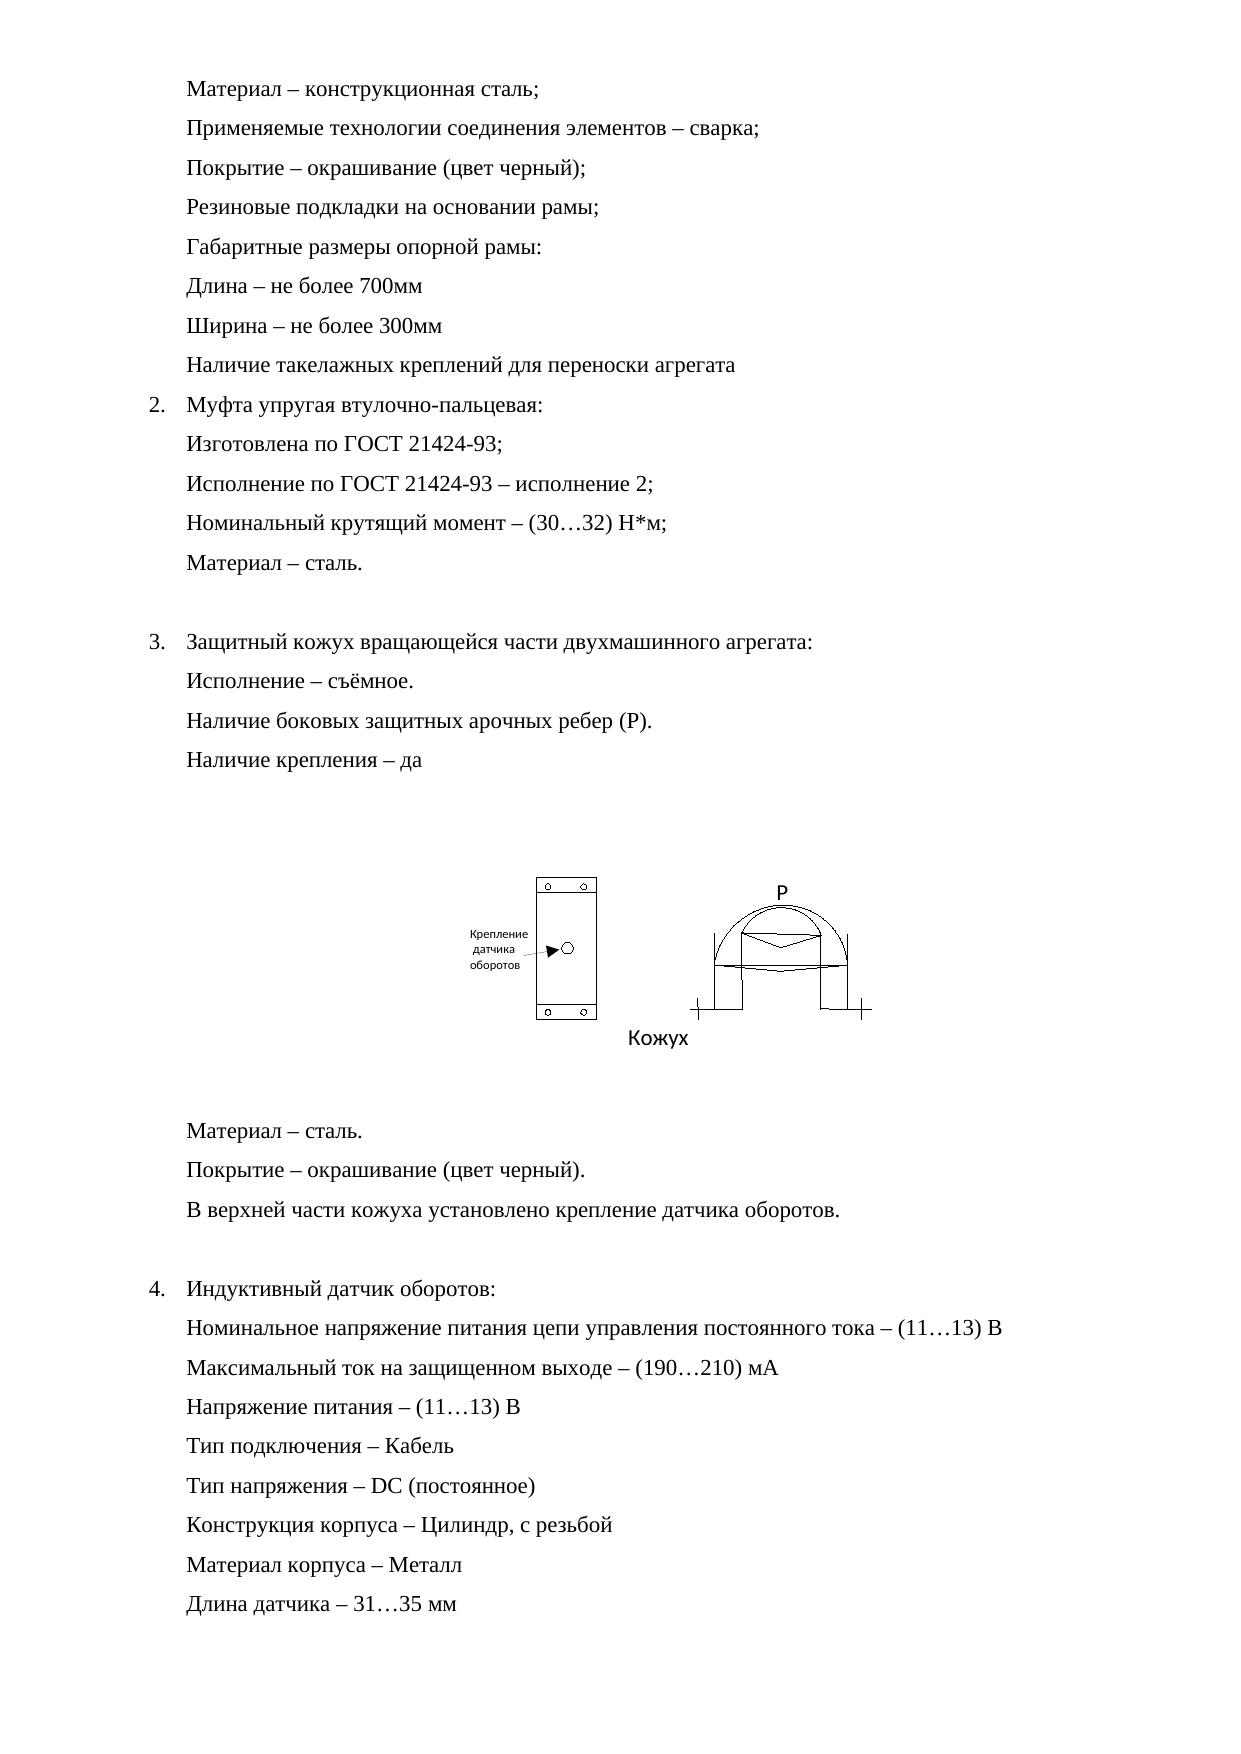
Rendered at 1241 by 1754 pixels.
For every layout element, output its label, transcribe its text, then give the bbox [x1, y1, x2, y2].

text Материал – сталь. [186, 549, 1165, 575]
text Длина – не более 700мм [186, 272, 1165, 299]
text Тип напряжения – DC (постоянное) [186, 1472, 1165, 1498]
text Материал – сталь. [186, 1117, 1165, 1143]
text Покрытие – окрашивание (цвет черный); [186, 154, 1165, 180]
list Муфта упругая втулочно-пальцевая: [148, 391, 1165, 417]
text Покрытие – окрашивание (цвет черный). [186, 1156, 1165, 1183]
text Номинальный крутящий момент – (30…32) Н*м; [186, 509, 1165, 536]
text Габаритные размеры опорной рамы: [186, 233, 1165, 259]
text Ширина – не более 300мм [186, 312, 1165, 338]
text Исполнение – съёмное. [186, 667, 1165, 693]
text Тип подключения – Кабель [186, 1433, 1165, 1459]
text Изготовлена по ГОСТ 21424-93; [186, 430, 1165, 457]
text В верхней части кожуха установлено крепление датчика оборотов. [186, 1196, 1165, 1222]
text Наличие боковых защитных арочных ребер (Р). [186, 707, 1165, 733]
list Индуктивный датчик оборотов: [148, 1275, 1165, 1301]
text Материал – конструкционная сталь; [186, 75, 1165, 101]
text Номинальное напряжение питания цепи управления постоянного тока – (11…13) В [186, 1314, 1165, 1341]
text Напряжение питания – (11…13) В [186, 1393, 1165, 1419]
list Защитный кожух вращающейся части двухмашинного агрегата: [148, 628, 1165, 654]
text Конструкция корпуса – Цилиндр, с резьбой [186, 1512, 1165, 1538]
text Наличие крепления – да [186, 746, 1165, 772]
text Резиновые подкладки на основании рамы; [186, 193, 1165, 220]
text Наличие такелажных креплений для переноски агрегата [186, 351, 1165, 378]
text Материал корпуса – Металл [186, 1551, 1165, 1577]
text Длина датчика – 31…35 мм [186, 1591, 1165, 1617]
text Исполнение по ГОСТ 21424-93 – исполнение 2; [186, 470, 1165, 496]
text Применяемые технологии соединения элементов – сварка; [186, 114, 1165, 141]
text Максимальный ток на защищенном выходе – (190…210) мА [186, 1354, 1165, 1380]
